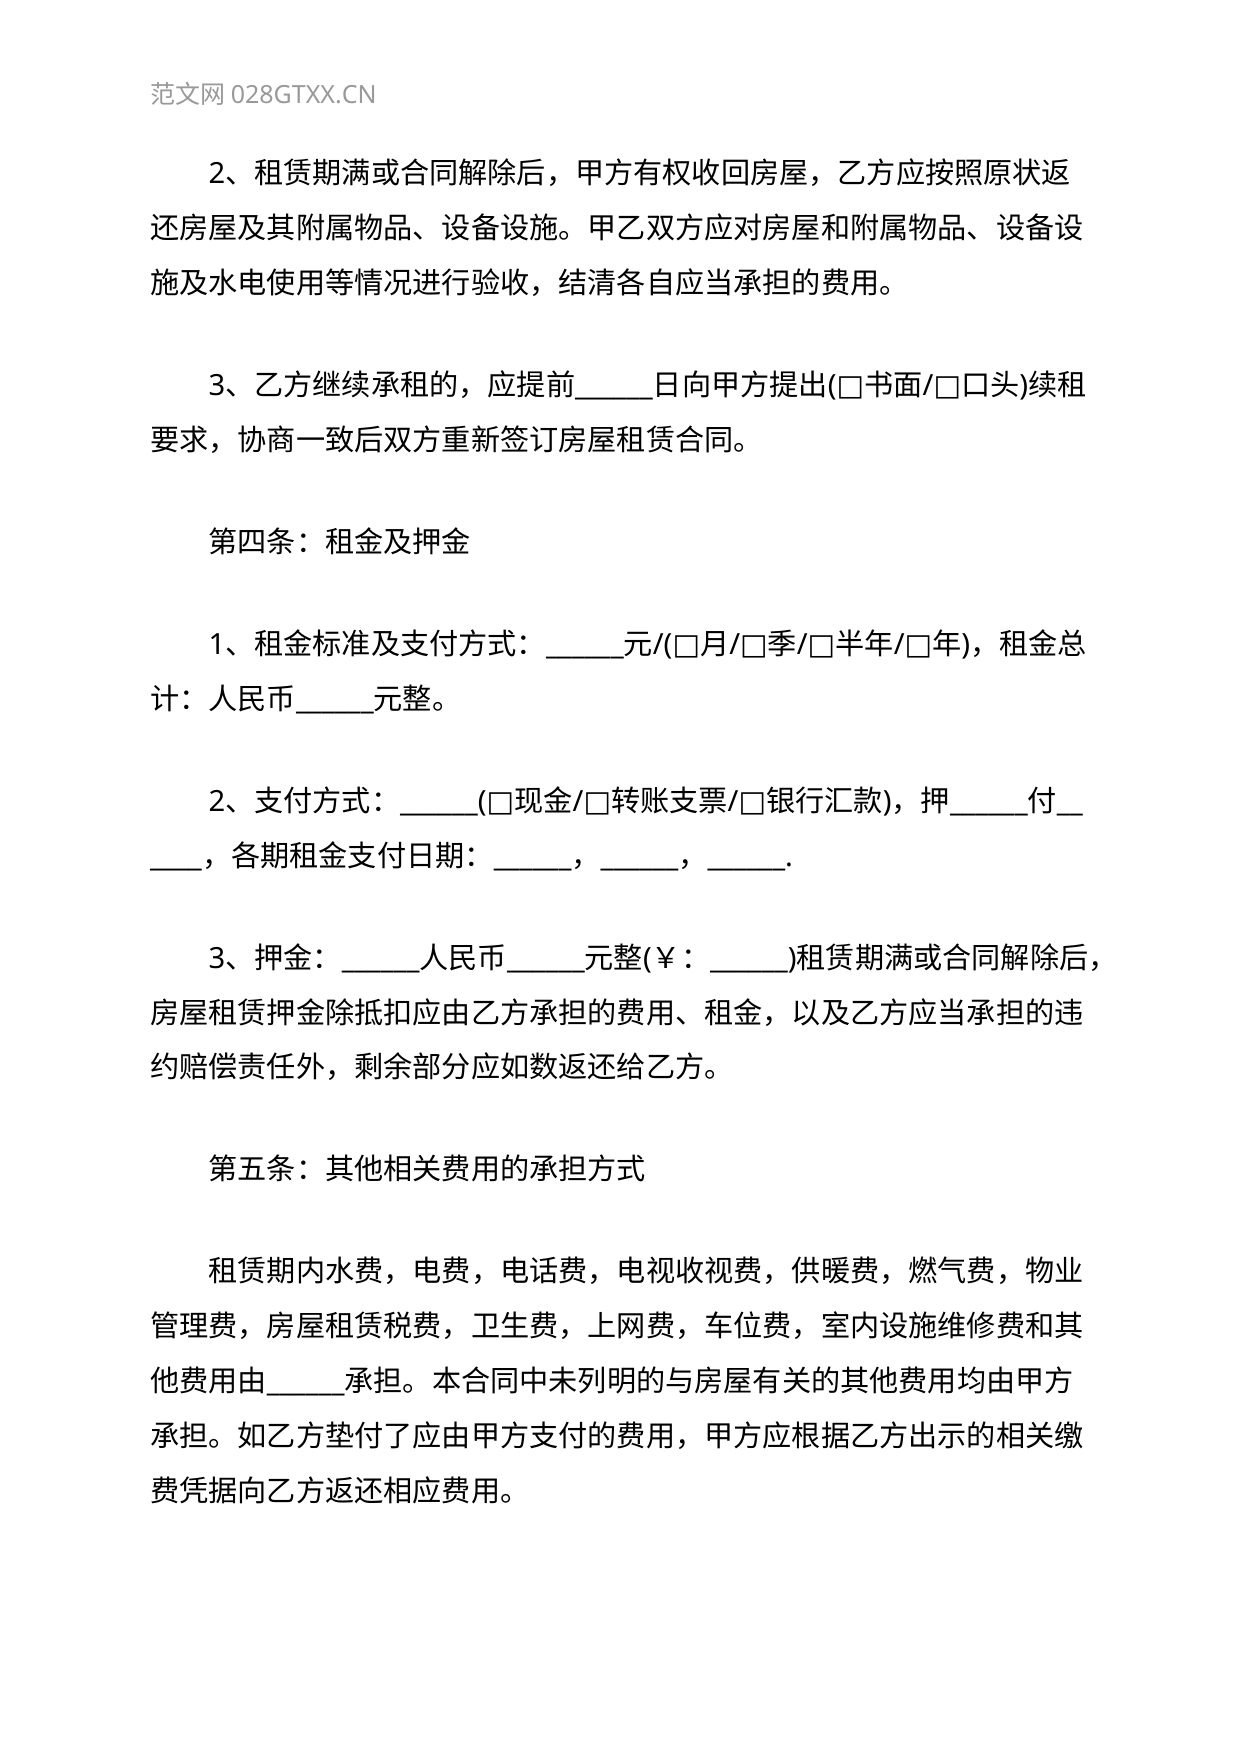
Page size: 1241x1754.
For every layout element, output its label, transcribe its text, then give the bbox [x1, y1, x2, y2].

text 3、乙方继续承租的，应提前______日向甲方提出(□书面/□口头)续租要求，协商一致后双方重新签订房屋租赁合同。 [150, 362, 1090, 459]
text 租赁期内水费，电费，电话费，电视收视费，供暖费，燃气费，物业管理费，房屋租赁税费，卫生费，上网费，车位费，室内设施维修费和其他费用由______承担。本合同中未列明的与房屋有关的其他费用均由甲方承担。如乙方垫付了应由甲方支付的费用，甲方应根据乙方出示的相关缴费凭据向乙方返还相应费用。 [150, 1248, 1090, 1509]
text 2、租赁期满或合同解除后，甲方有权收回房屋，乙方应按照原状返还房屋及其附属物品、设备设施。甲乙双方应对房屋和附属物品、设备设施及水电使用等情况进行验收，结清各自应当承担的费用。 [150, 150, 1090, 302]
text 2、支付方式：______(□现金/□转账支票/□银行汇款)，押______付______，各期租金支付日期：______，______，______. [150, 777, 1090, 874]
text 第四条：租金及押金 [150, 518, 1090, 561]
text 1、租金标准及支付方式：______元/(□月/□季/□半年/□年)，租金总计：人民币______元整。 [150, 620, 1090, 718]
text 3、押金：______人民币______元整(￥：______)租赁期满或合同解除后，房屋租赁押金除抵扣应由乙方承担的费用、租金，以及乙方应当承担的违约赔偿责任外，剩余部分应如数返还给乙方。 [150, 934, 1090, 1086]
text 第五条：其他相关费用的承担方式 [150, 1146, 1090, 1188]
